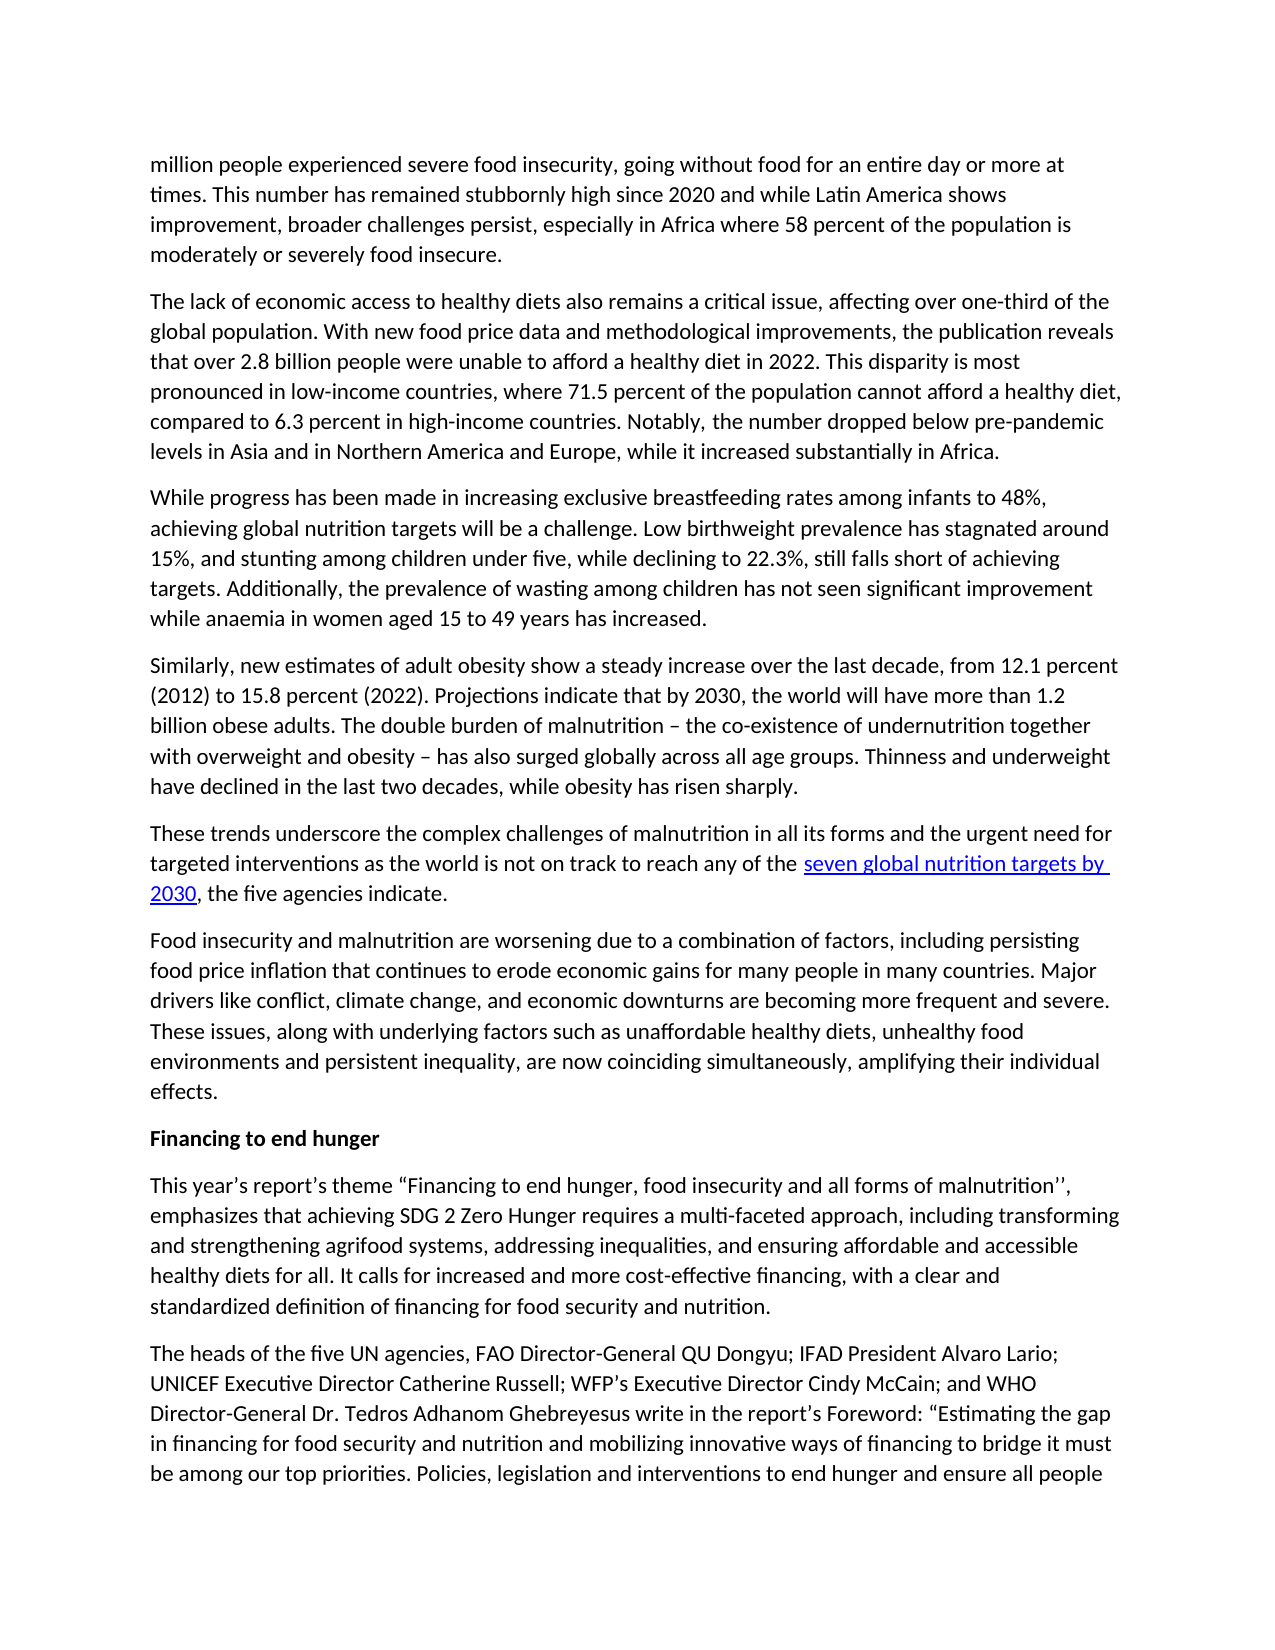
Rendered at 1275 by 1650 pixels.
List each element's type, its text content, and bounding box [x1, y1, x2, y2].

text These trends underscore the complex challenges of malnutrition in all its forms and the urgent need for targeted interventions as the world is not on track to reach any of the seven global nutrition targets by 2030, the five agencies indicate. [150, 819, 1125, 907]
text While progress has been made in increasing exclusive breastfeeding rates among infants to 48%, achieving global nutrition targets will be a challenge. Low birthweight prevalence has stagnated around 15%, and stunting among children under five, while declining to 22.3%, still falls short of achieving targets. Additionally, the prevalence of wasting among children has not seen significant improvement while anaemia in women aged 15 to 49 years has increased. [150, 483, 1125, 632]
text Food insecurity and malnutrition are worsening due to a combination of factors, including persisting food price inflation that continues to erode economic gains for many people in many countries. Major drivers like conflict, climate change, and economic downturns are becoming more frequent and severe. These issues, along with underlying factors such as unaffordable healthy diets, unhealthy food environments and persistent inequality, are now coinciding simultaneously, amplifying their individual effects. [150, 926, 1125, 1105]
text Financing to end hunger [150, 1124, 1125, 1152]
text This year’s report’s theme “Financing to end hunger, food insecurity and all forms of malnutrition’’, emphasizes that achieving SDG 2 Zero Hunger requires a multi-faceted approach, including transforming and strengthening agrifood systems, addressing inequalities, and ensuring affordable and accessible healthy diets for all. It calls for increased and more cost-effective financing, with a clear and standardized definition of financing for food security and nutrition. [150, 1171, 1125, 1320]
text The lack of economic access to healthy diets also remains a critical issue, affecting over one-third of the global population. With new food price data and methodological improvements, the publication reveals that over 2.8 billion people were unable to afford a healthy diet in 2022. This disparity is most pronounced in low-income countries, where 71.5 percent of the population cannot afford a healthy diet, compared to 6.3 percent in high-income countries. Notably, the number dropped below pre-pandemic levels in Asia and in Northern America and Europe, while it increased substantially in Africa. [150, 287, 1125, 465]
text Similarly, new estimates of adult obesity show a steady increase over the last decade, from 12.1 percent (2012) to 15.8 percent (2022). Projections indicate that by 2030, the world will have more than 1.2 billion obese adults. The double burden of malnutrition – the co-existence of undernutrition together with overweight and obesity – has also surged globally across all age groups. Thinness and underweight have declined in the last two decades, while obesity has risen sharply. [150, 651, 1125, 800]
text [150, 150, 1125, 269]
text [150, 1339, 1125, 1488]
